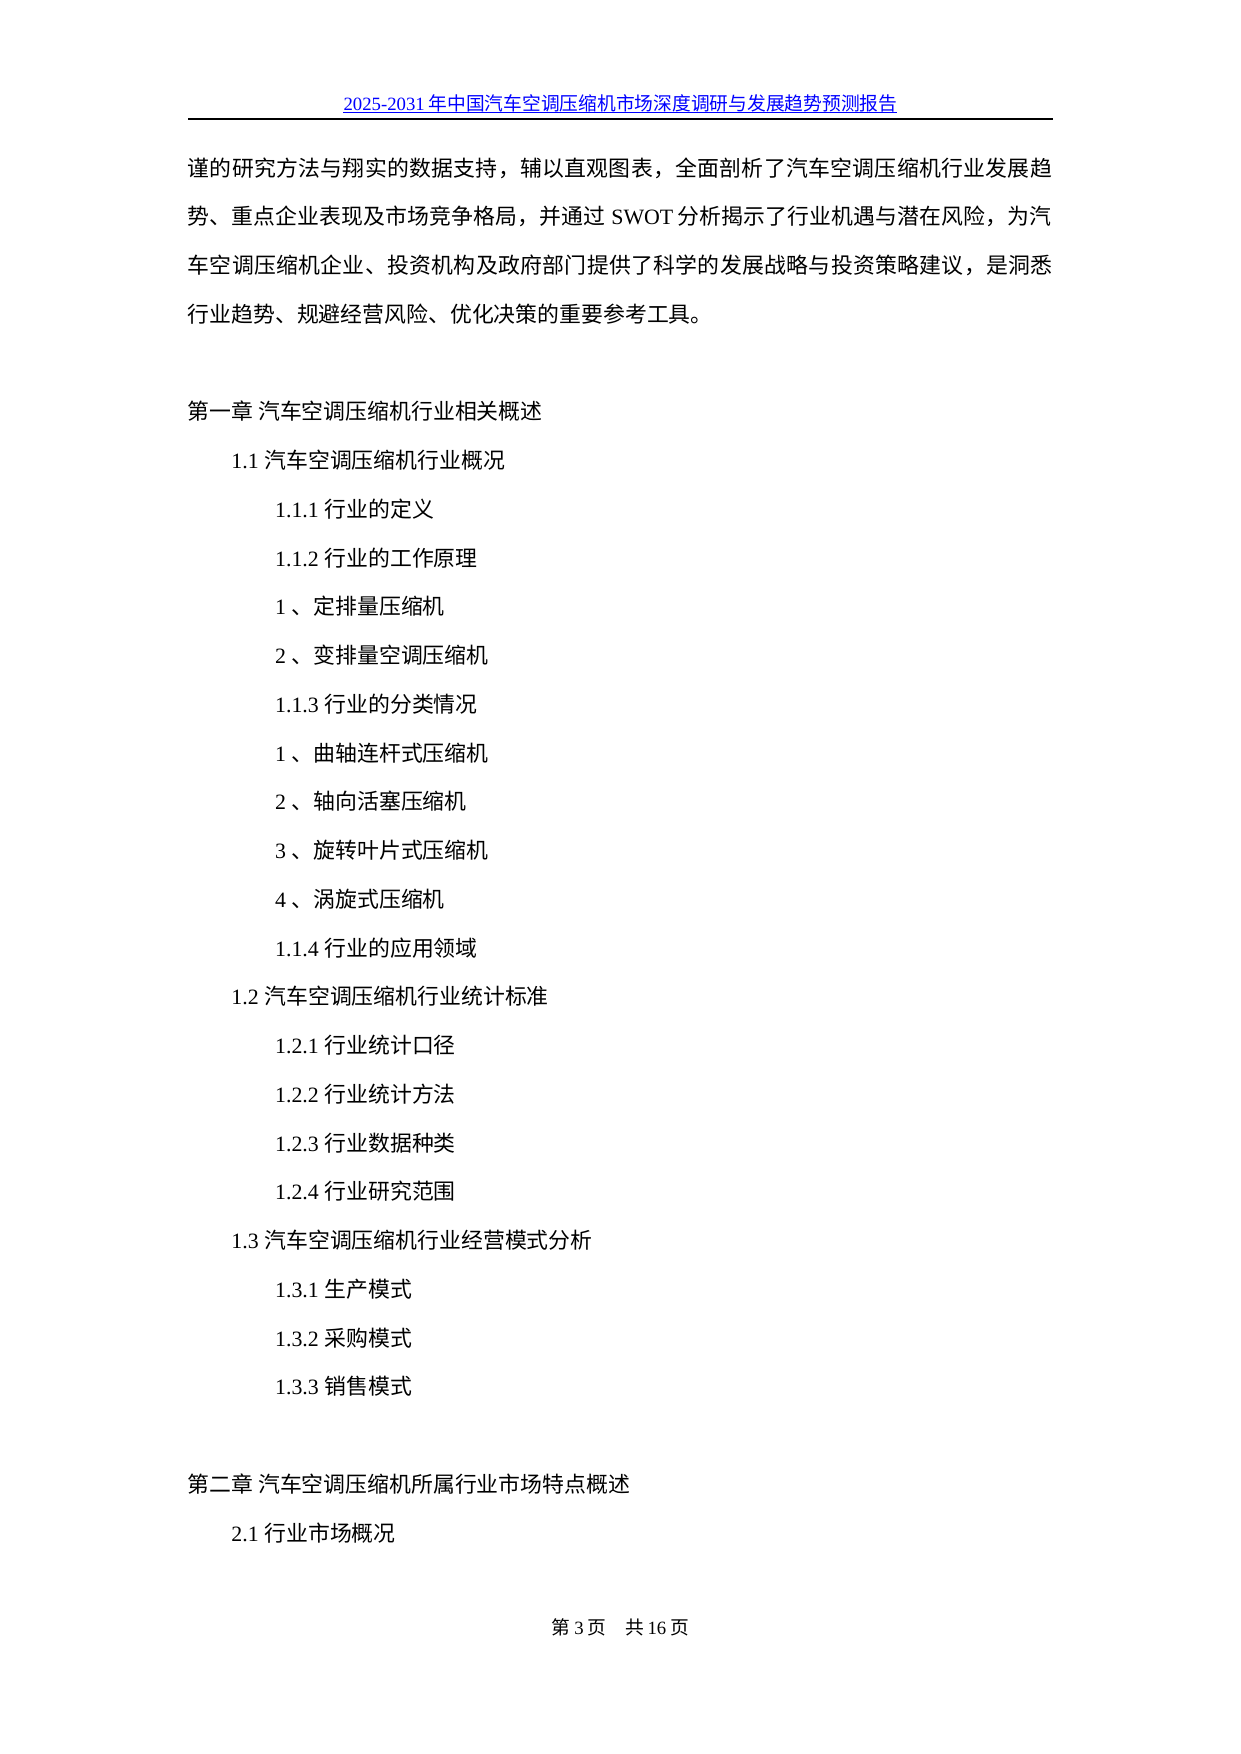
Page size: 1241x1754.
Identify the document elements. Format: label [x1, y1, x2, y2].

text [187, 150, 1053, 1548]
